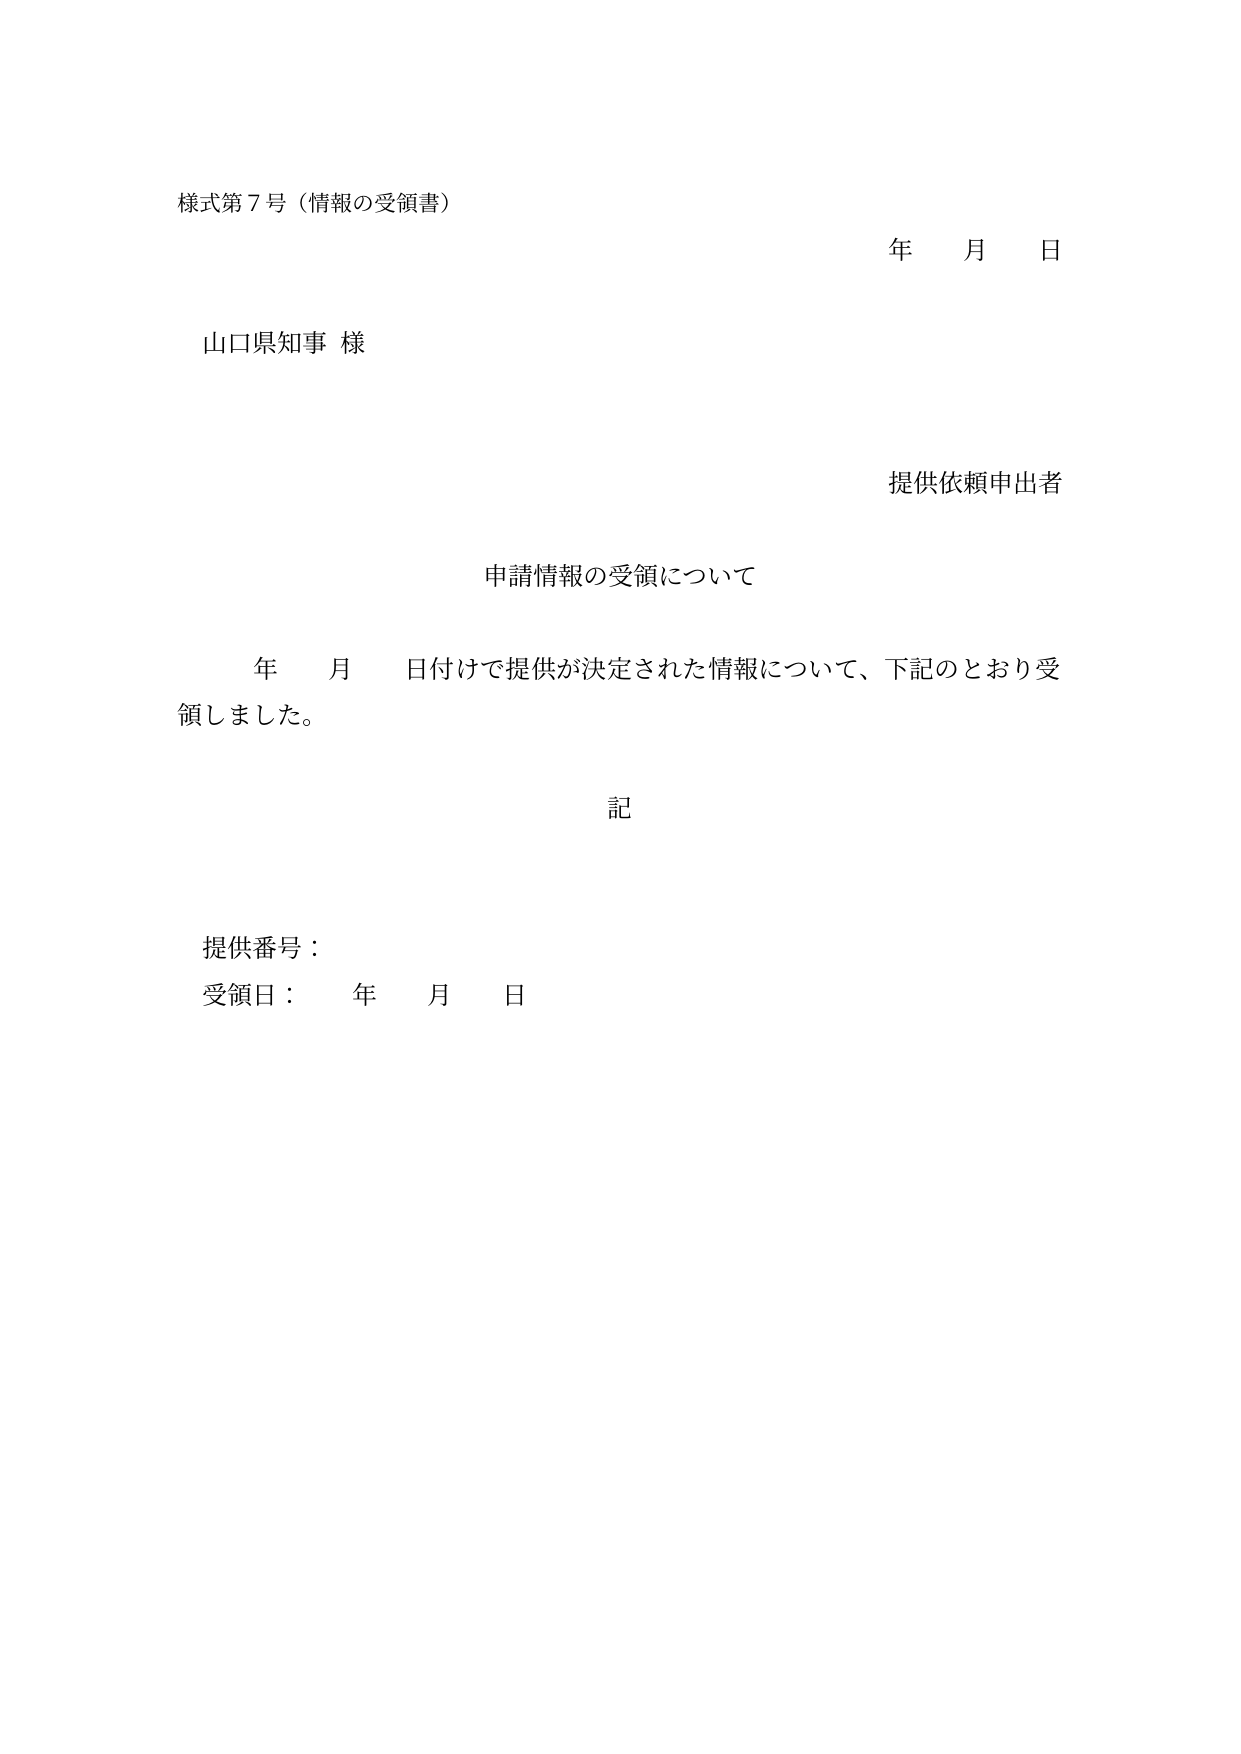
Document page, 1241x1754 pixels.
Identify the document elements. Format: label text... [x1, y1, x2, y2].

text 様式第７号（情報の受領書） [177, 178, 1063, 225]
text 記 [177, 784, 1063, 830]
text 山口県知事 様 [177, 318, 1063, 365]
text 年 月 日付けで提供が決定された情報について、下記のとおり受領しました。 [177, 644, 1063, 737]
text 年 月 日 [177, 225, 1063, 272]
text 申請情報の受領について [177, 551, 1063, 598]
text 提供依頼申出者 [177, 458, 1063, 504]
text 受領日： 年 月 日 [177, 970, 1063, 1017]
text 提供番号： [177, 923, 1063, 970]
